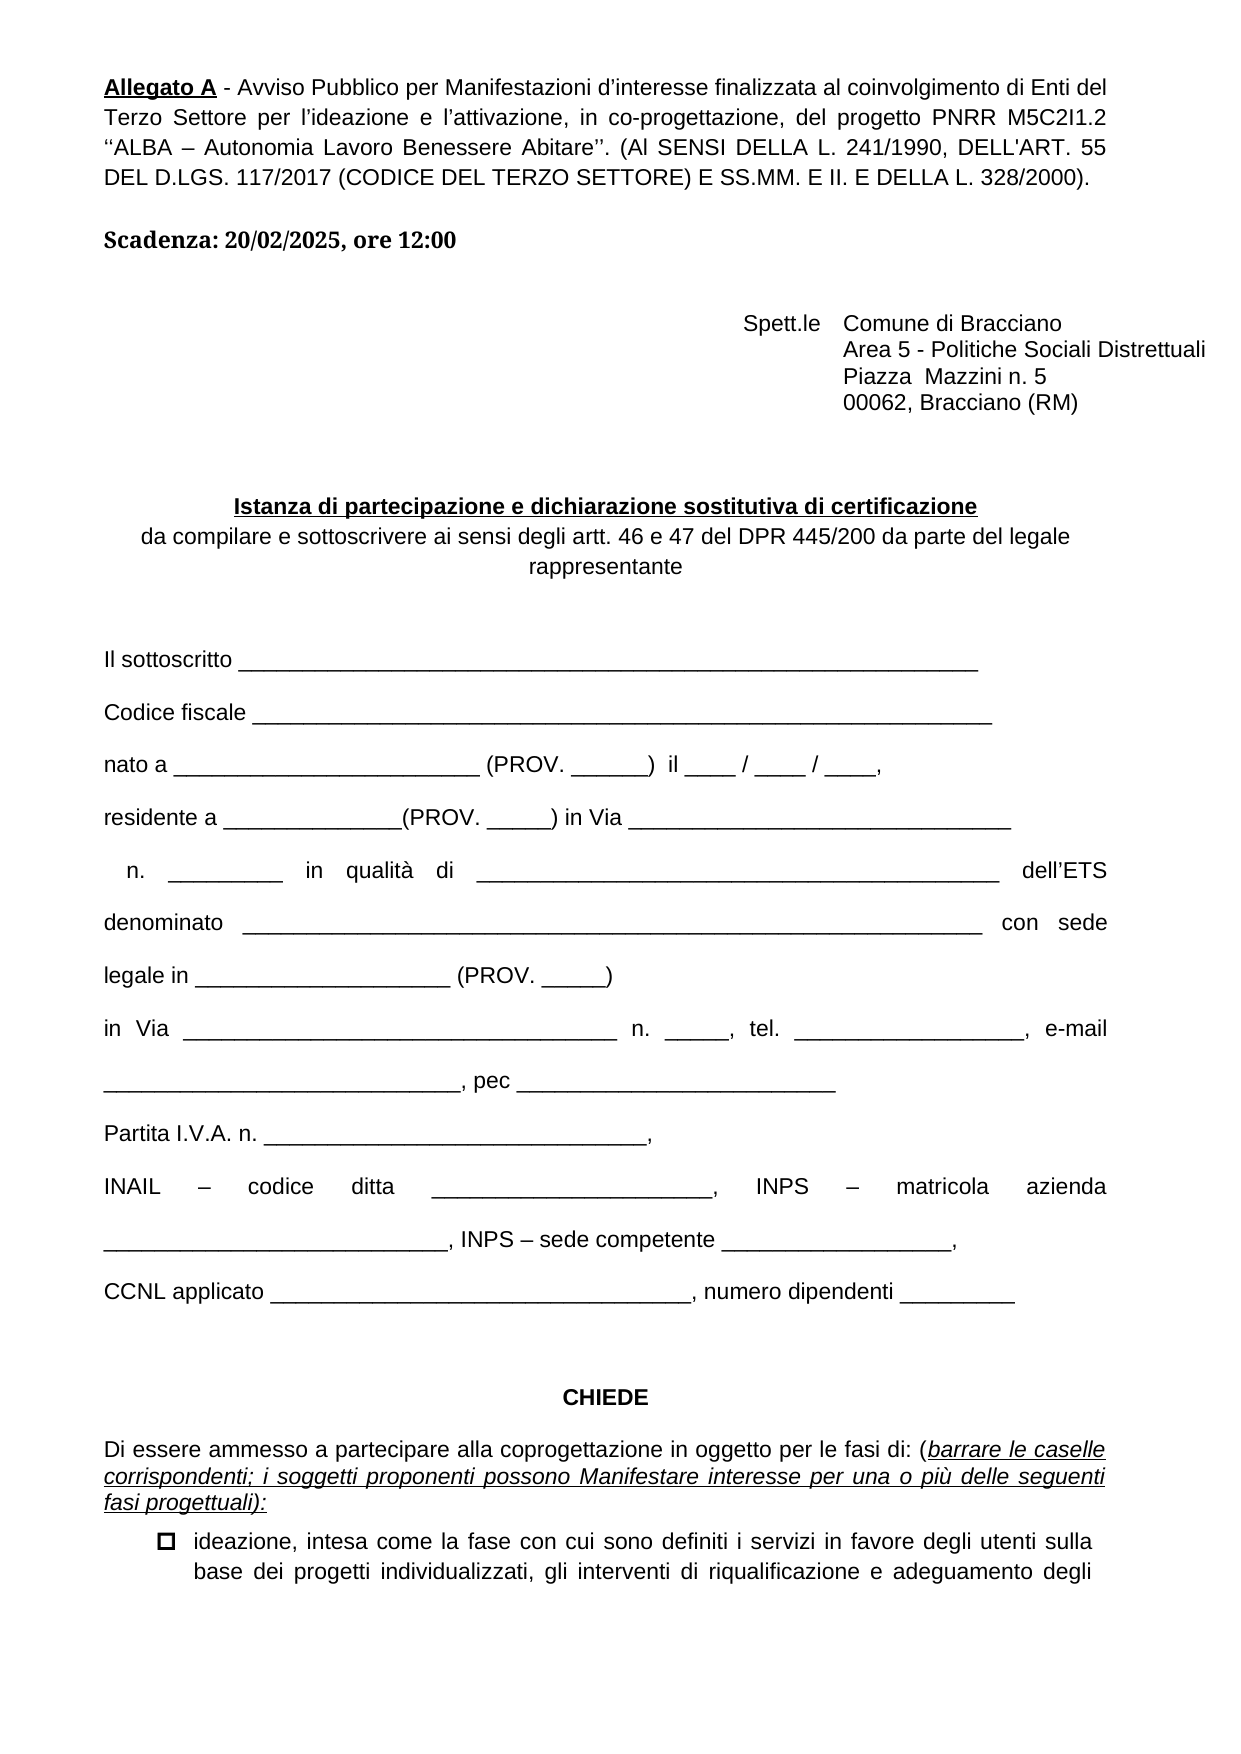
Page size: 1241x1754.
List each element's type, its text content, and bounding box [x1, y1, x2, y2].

table_header Spett.le [104, 310, 832, 442]
text Il sottoscritto __________________________________________________________ [103, 646, 1107, 672]
text nato a ________________________ (PROV. ______) il ____ / ____ / ____, [103, 751, 1107, 778]
table_header Comune di Bracciano Area 5 - Politiche Sociali Distrettuali Piazza Mazzini n. 5 00062, Bracciano (RM) [832, 310, 1221, 442]
text Partita I.V.A. n. ______________________________, [103, 1120, 1107, 1147]
text INAIL – codice ditta ______________________, INPS – matricola azienda ___________________________, INPS – sede competente __________________, [103, 1173, 1107, 1252]
text da compilare e sottoscrivere ai sensi degli artt. 46 e 47 del DPR 445/200 da parte del legale rappresentante [103, 523, 1107, 579]
text Istanza di partecipazione e dichiarazione sostitutiva di certificazione [103, 493, 1107, 519]
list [156, 1528, 1093, 1584]
text CHIEDE [103, 1384, 1107, 1410]
text n. _________ in qualità di _________________________________________ dell’ETS denominato __________________________________________________________ con sede legale in ____________________ (PROV. _____) [103, 857, 1107, 988]
text in Via __________________________________ n. _____, tel. __________________, e-mail ____________________________, pec _________________________ [103, 1015, 1107, 1094]
text Codice fiscale __________________________________________________________ [103, 698, 1107, 725]
text Di essere ammesso a partecipare alla coprogettazione in oggetto per le fasi di: (barrare le caselle corrispondenti; i soggetti proponenti possono Manifestare interesse per una o più delle seguenti fasi progettuali): [103, 1436, 1107, 1516]
text residente a ______________(PROV. _____) in Via ______________________________ [103, 804, 1107, 830]
text CCNL applicato _________________________________, numero dipendenti _________ [103, 1278, 1107, 1305]
